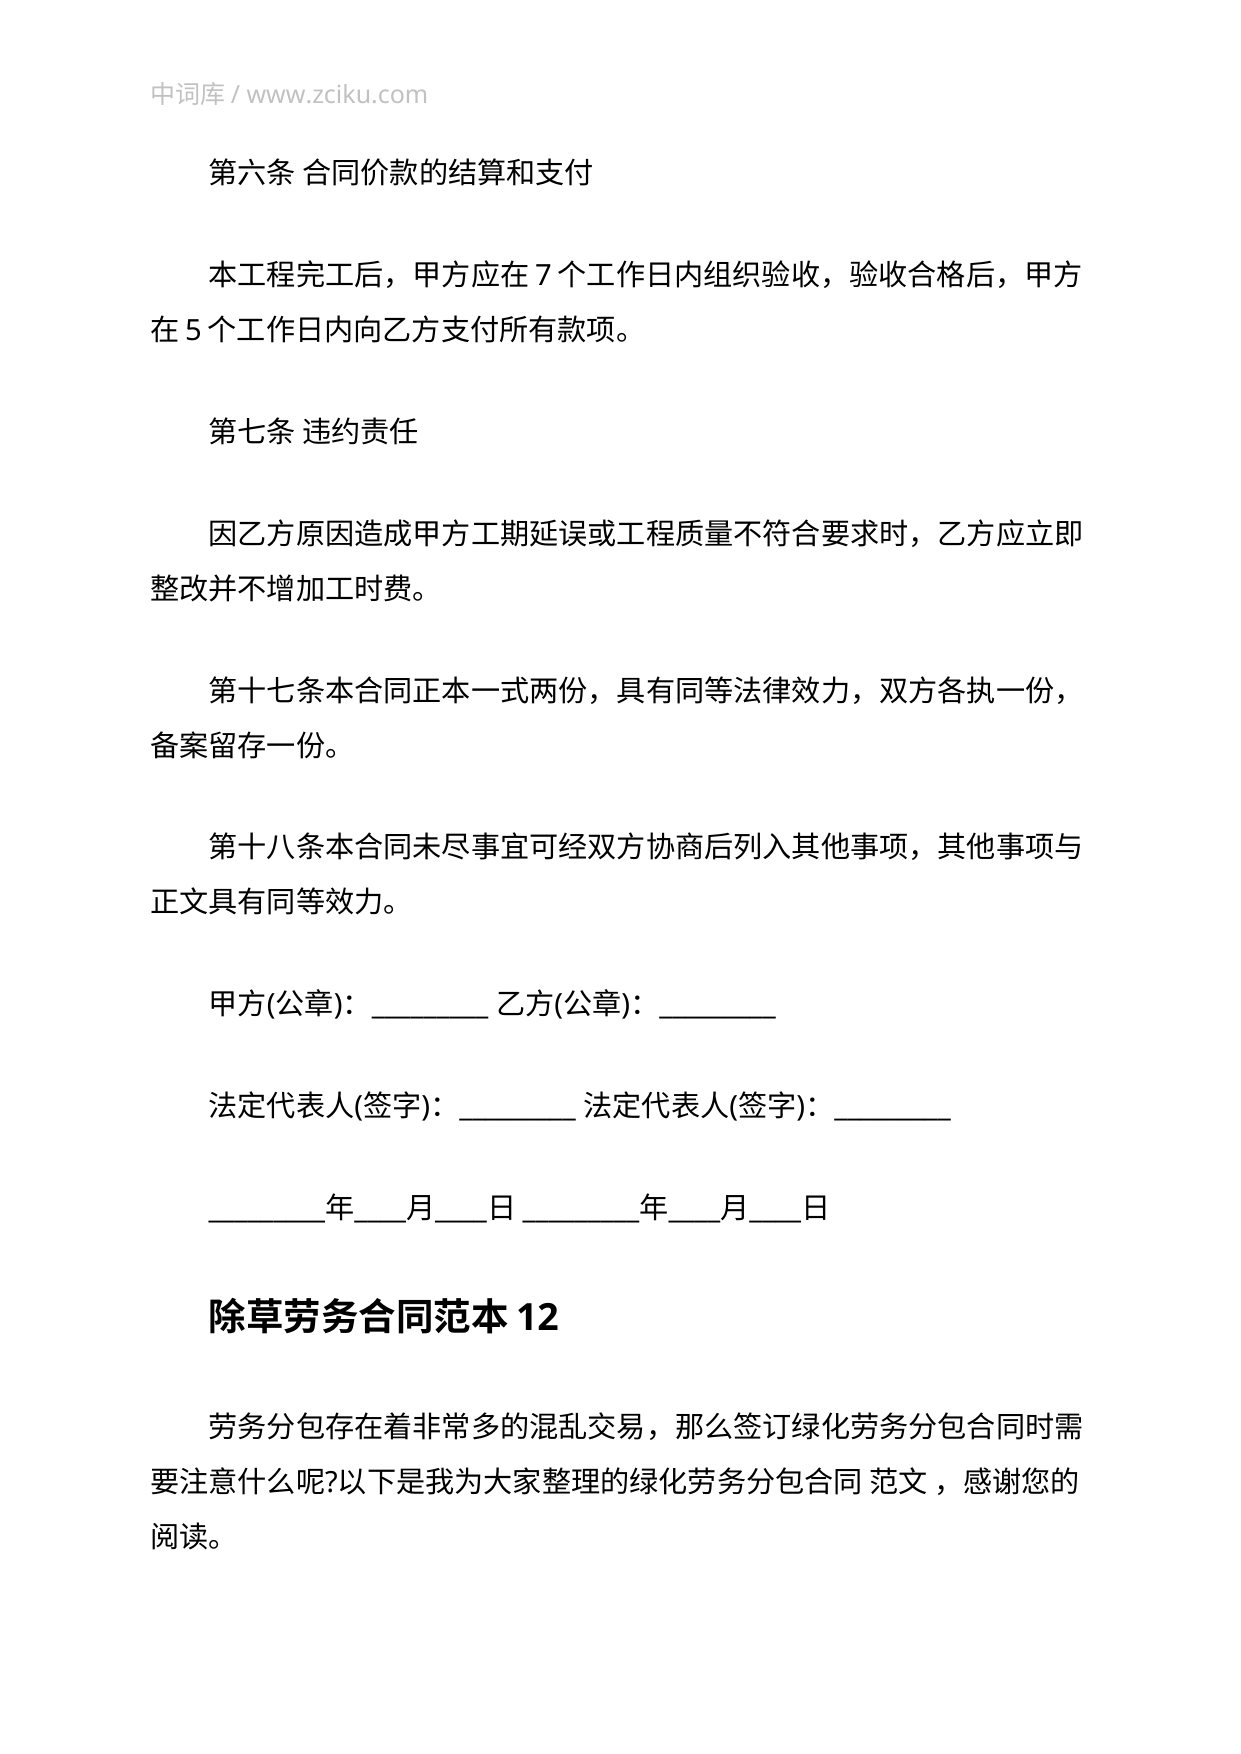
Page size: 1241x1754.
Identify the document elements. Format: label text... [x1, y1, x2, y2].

text 本工程完工后，甲方应在7个工作日内组织验收，验收合格后，甲方在5个工作日内向乙方支付所有款项。 [150, 252, 1090, 349]
text 第十八条本合同未尽事宜可经双方协商后列入其他事项，其他事项与正文具有同等效力。 [150, 824, 1090, 921]
text 甲方(公章)：_________ 乙方(公章)：_________ [150, 981, 1090, 1023]
text 因乙方原因造成甲方工期延误或工程质量不符合要求时，乙方应立即整改并不增加工时费。 [150, 511, 1090, 608]
text 第七条 违约责任 [150, 409, 1090, 451]
text 法定代表人(签字)：_________ 法定代表人(签字)：_________ [150, 1082, 1090, 1125]
text 除草劳务合同范本12 [150, 1286, 1090, 1341]
text 劳务分包存在着非常多的混乱交易，那么签订绿化劳务分包合同时需要注意什么呢?以下是我为大家整理的绿化劳务分包合同 范文 ，感谢您的阅读。 [150, 1404, 1090, 1556]
text 第六条 合同价款的结算和支付 [150, 150, 1090, 192]
text _________年____月____日 _________年____月____日 [150, 1184, 1090, 1227]
text 第十七条本合同正本一式两份，具有同等法律效力，双方各执一份，备案留存一份。 [150, 667, 1090, 764]
